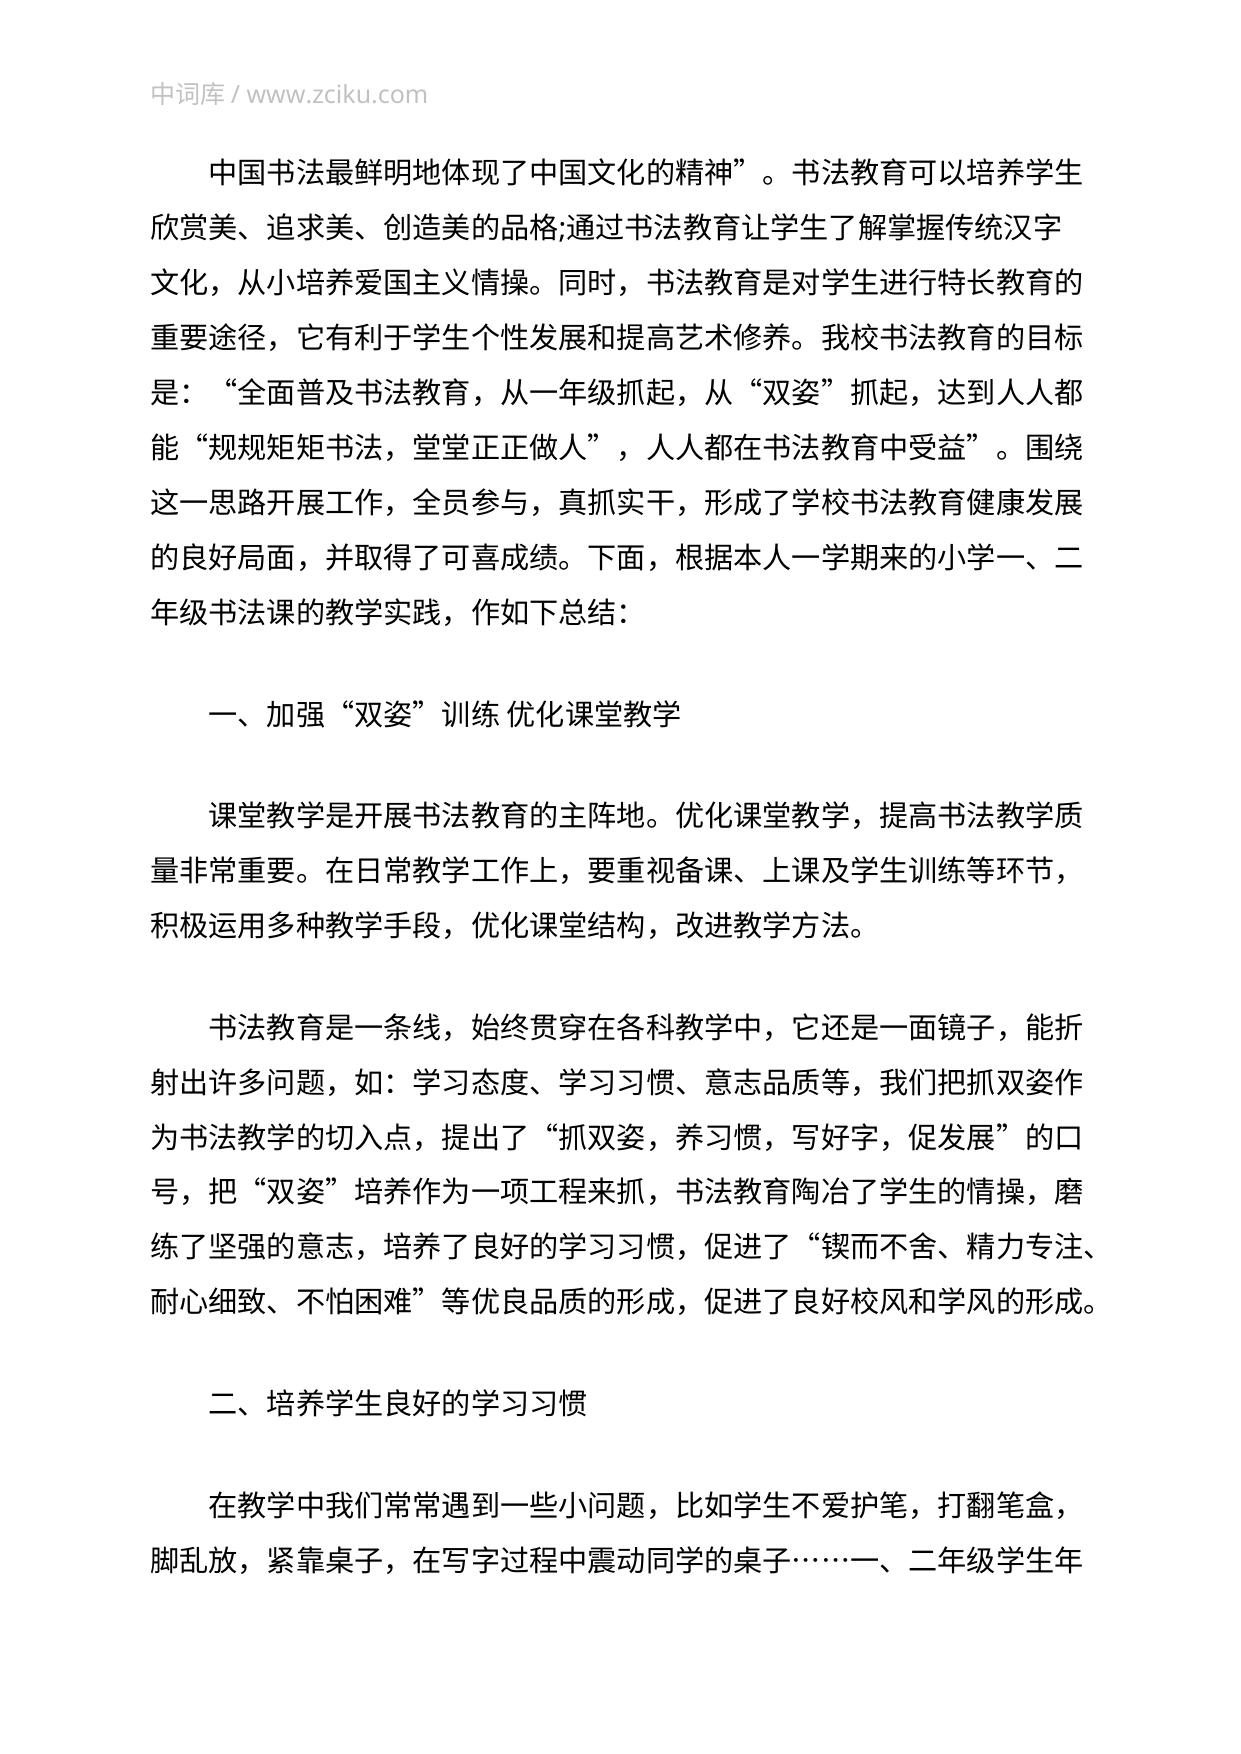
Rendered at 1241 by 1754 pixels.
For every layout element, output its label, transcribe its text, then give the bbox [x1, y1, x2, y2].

text 书法教育是一条线，始终贯穿在各科教学中，它还是一面镜子，能折射出许多问题，如：学习态度、学习习惯、意志品质等，我们把抓双姿作为书法教学的切入点，提出了“抓双姿，养习惯，写好字，促发展”的口号，把“双姿”培养作为一项工程来抓，书法教育陶冶了学生的情操，磨练了坚强的意志，培养了良好的学习习惯，促进了“锲而不舍、精力专注、耐心细致、不怕困难”等优良品质的形成，促进了良好校风和学风的形成。 [150, 1004, 1090, 1321]
text 中国书法最鲜明地体现了中国文化的精神”。书法教育可以培养学生欣赏美、追求美、创造美的品格;通过书法教育让学生了解掌握传统汉字文化，从小培养爱国主义情操。同时，书法教育是对学生进行特长教育的重要途径，它有利于学生个性发展和提高艺术修养。我校书法教育的目标是：“全面普及书法教育，从一年级抓起，从“双姿”抓起，达到人人都能“规规矩矩书法，堂堂正正做人”，人人都在书法教育中受益”。围绕这一思路开展工作，全员参与，真抓实干，形成了学校书法教育健康发展的良好局面，并取得了可喜成绩。下面，根据本人一学期来的小学一、二年级书法课的教学实践，作如下总结： [150, 150, 1090, 632]
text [150, 1482, 1090, 1579]
text 课堂教学是开展书法教育的主阵地。优化课堂教学，提高书法教学质量非常重要。在日常教学工作上，要重视备课、上课及学生训练等环节，积极运用多种教学手段，优化课堂结构，改进教学方法。 [150, 793, 1090, 945]
text 一、加强“双姿”训练 优化课堂教学 [150, 691, 1090, 733]
text 二、培养学生良好的学习习惯 [150, 1381, 1090, 1423]
